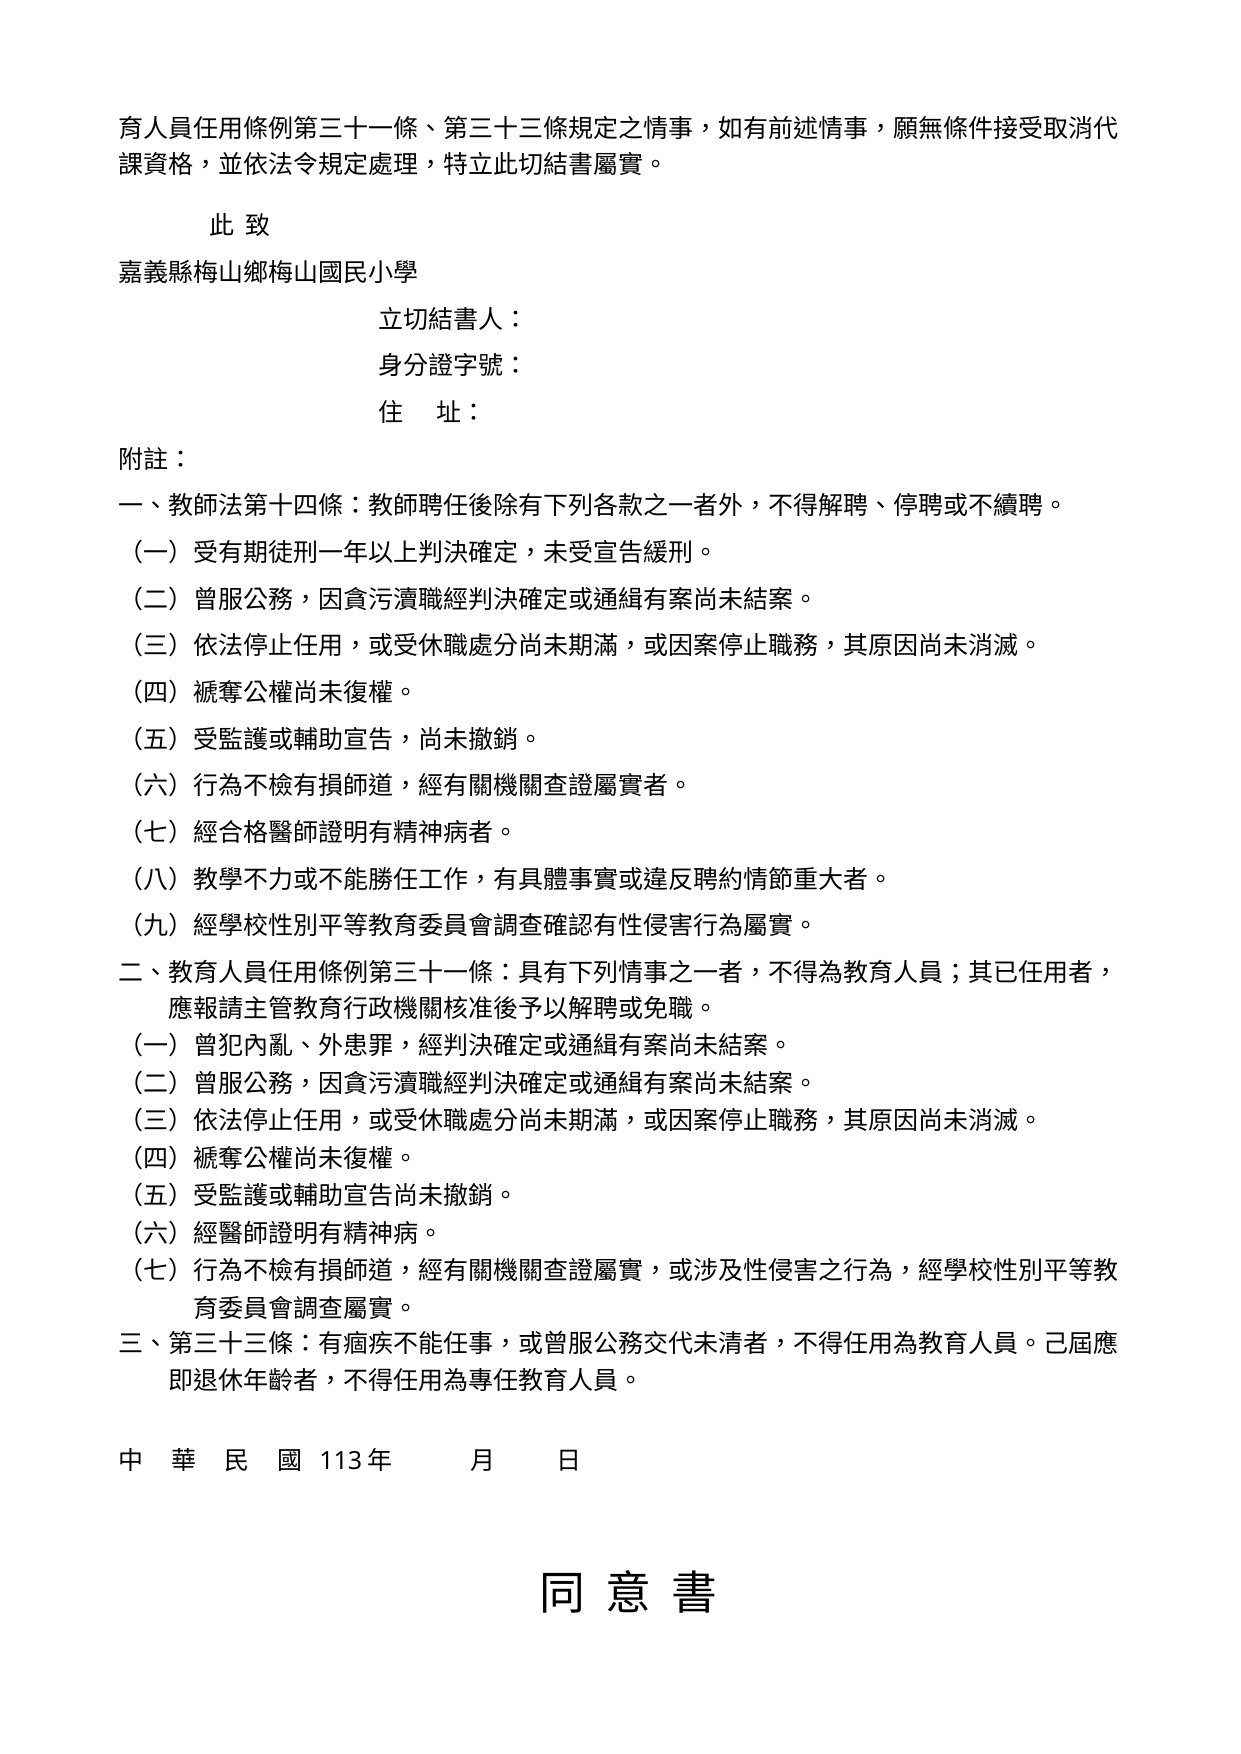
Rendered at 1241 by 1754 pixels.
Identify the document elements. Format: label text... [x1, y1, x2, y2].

text 此 致 [118, 206, 1122, 242]
text 一、教師法第十四條：教師聘任後除有下列各款之一者外，不得解聘、停聘或不續聘。 [118, 486, 1122, 522]
text （六）經醫師證明有精神病。 [118, 1212, 1122, 1250]
text （三）依法停止任用，或受休職處分尚未期滿，或因案停止職務，其原因尚未消滅。 [118, 1100, 1122, 1137]
text （二）曾服公務，因貪污瀆職經判決確定或通緝有案尚未結案。 [118, 1062, 1122, 1100]
text （五）受監護或輔助宣告，尚未撤銷。 [118, 719, 1122, 755]
text （九）經學校性別平等教育委員會調查確認有性侵害行為屬實。 [118, 906, 1122, 942]
text （七）經合格醫師證明有精神病者。 [118, 812, 1122, 849]
text 中 華 民 國 113年 月 日 [118, 1439, 1138, 1477]
text 嘉義縣梅山鄉梅山國民小學 [118, 252, 1122, 289]
text 身分證字號： [118, 346, 1122, 382]
text （八）教學不力或不能勝任工作，有具體事實或違反聘約情節重大者。 [118, 859, 1122, 895]
text 住 址： [118, 392, 1122, 429]
text （四）褫奪公權尚未復權。 [118, 1137, 1122, 1175]
text （二）曾服公務，因貪污瀆職經判決確定或通緝有案尚未結案。 [118, 579, 1122, 615]
text 二、教育人員任用條例第三十一條：具有下列情事之一者，不得為教育人員；其已任用者，應報請主管教育行政機關核准後予以解聘或免職。 [118, 952, 1122, 1025]
text （三）依法停止任用，或受休職處分尚未期滿，或因案停止職務，其原因尚未消滅。 [118, 626, 1122, 662]
text （七）行為不檢有損師道，經有關機關查證屬實，或涉及性侵害之行為，經學校性別平等教育委員會調查屬實。 [118, 1250, 1122, 1325]
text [118, 108, 1122, 181]
text （五）受監護或輔助宣告尚未撤銷。 [118, 1175, 1122, 1212]
text （一）曾犯內亂、外患罪，經判決確定或通緝有案尚未結案。 [118, 1025, 1122, 1062]
text （一）受有期徒刑一年以上判決確定，未受宣告緩刑。 [118, 532, 1122, 569]
text （六）行為不檢有損師道，經有關機關查證屬實者。 [118, 766, 1122, 802]
text 同 意 書 [118, 1552, 1138, 1627]
text 三、第三十三條：有痼疾不能任事，或曾服公務交代未清者，不得任用為教育人員。己屆應即退休年齡者，不得任用為專任教育人員。 [118, 1325, 1122, 1400]
text （四）褫奪公權尚未復權。 [118, 672, 1122, 709]
text 立切結書人： [118, 299, 1122, 335]
text 附註： [118, 439, 1122, 475]
